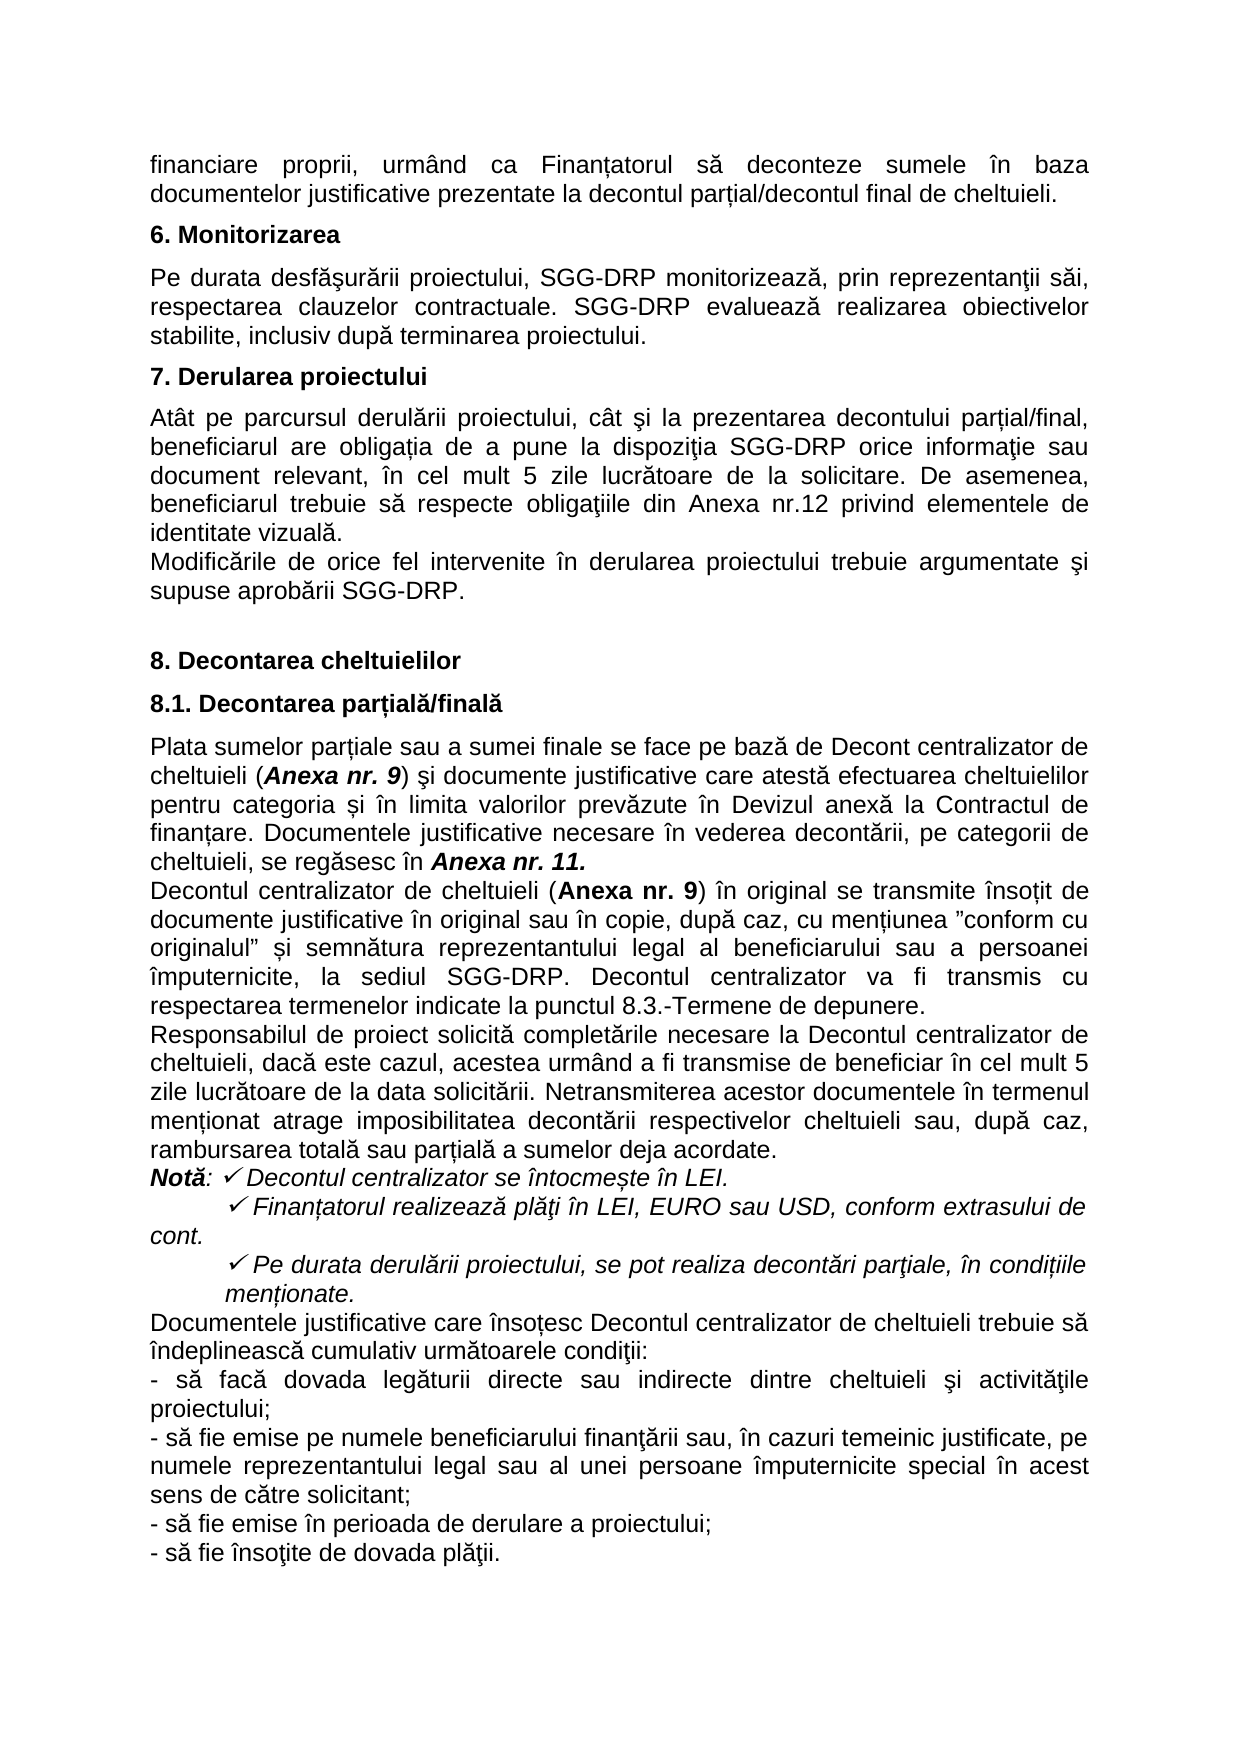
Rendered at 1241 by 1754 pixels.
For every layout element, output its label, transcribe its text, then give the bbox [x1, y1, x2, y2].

text Modificările de orice fel intervenite în derularea proiectului trebuie argumentate şi supuse aprobării SGG-DRP. [150, 547, 1090, 604]
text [150, 150, 1090, 207]
text 7. Derularea proiectului [150, 362, 1090, 391]
text 6. Monitorizarea [150, 220, 1090, 249]
text 8.1. Decontarea parțială/finală [150, 689, 1090, 718]
text Pe durata derulării proiectului, se pot realiza decontări parţiale, în condițiile menționate. [225, 1250, 1090, 1307]
text Documentele justificative care însoțesc Decontul centralizator de cheltuieli trebuie să îndeplinească cumulativ următoarele condiţii: [150, 1307, 1090, 1365]
text Pe durata desfăşurării proiectului, SGG-DRP monitorizează, prin reprezentanţii săi, respectarea clauzelor contractuale. SGG-DRP evaluează realizarea obiectivelor stabilite, inclusiv după terminarea proiectului. [150, 263, 1090, 349]
text Finanțatorul realizează plăţi în LEI, EURO sau USD, conform extrasului de cont. [150, 1192, 1090, 1250]
text - să fie emise pe numele beneficiarului finanţării sau, în cazuri temeinic justificate, pe numele reprezentantului legal sau al unei persoane împuternicite special în acest sens de către solicitant; [150, 1422, 1090, 1509]
text Notă: Decontul centralizator se întocmește în LEI. [150, 1163, 1090, 1192]
list să fie însoţite de dovada plăţii. [150, 1537, 1090, 1566]
text Decontul centralizator de cheltuieli (Anexa nr. 9) în original se transmite însoțit de documente justificative în original sau în copie, după caz, cu mențiunea ”conform cu originalul” și semnătura reprezentantului legal al beneficiarului sau a persoanei împuternicite, la sediul SGG-DRP. Decontul centralizator va fi transmis cu respectarea termenelor indicate la punctul 8.3.-Termene de depunere. [150, 876, 1090, 1020]
text Responsabilul de proiect solicită completările necesare la Decontul centralizator de cheltuieli, dacă este cazul, acestea urmând a fi transmise de beneficiar în cel mult 5 zile lucrătoare de la data solicitării. Netransmiterea acestor documentele în termenul menționat atrage imposibilitatea decontării respectivelor cheltuieli sau, după caz, rambursarea totală sau parțială a sumelor deja acordate. [150, 1020, 1090, 1163]
text Plata sumelor parțiale sau a sumei finale se face pe bază de Decont centralizator de cheltuieli (Anexa nr. 9) şi documente justificative care atestă efectuarea cheltuielilor pentru categoria și în limita valorilor prevăzute în Devizul anexă la Contractul de finanțare. Documentele justificative necesare în vederea decontării, pe categorii de cheltuieli, se regăsesc în Anexa nr. 11. [150, 732, 1090, 876]
text 8. Decontarea cheltuielilor [150, 646, 1090, 674]
text Atât pe parcursul derulării proiectului, cât şi la prezentarea decontului parțial/final, beneficiarul are obligația de a pune la dispoziţia SGG-DRP orice informaţie sau document relevant, în cel mult 5 zile lucrătoare de la solicitare. De asemenea, beneficiarul trebuie să respecte obligaţiile din Anexa nr.12 privind elementele de identitate vizuală. [150, 403, 1090, 547]
list să fie emise în perioada de derulare a proiectului; [150, 1509, 1090, 1537]
text - să facă dovada legăturii directe sau indirecte dintre cheltuieli şi activităţile proiectului; [150, 1365, 1090, 1422]
